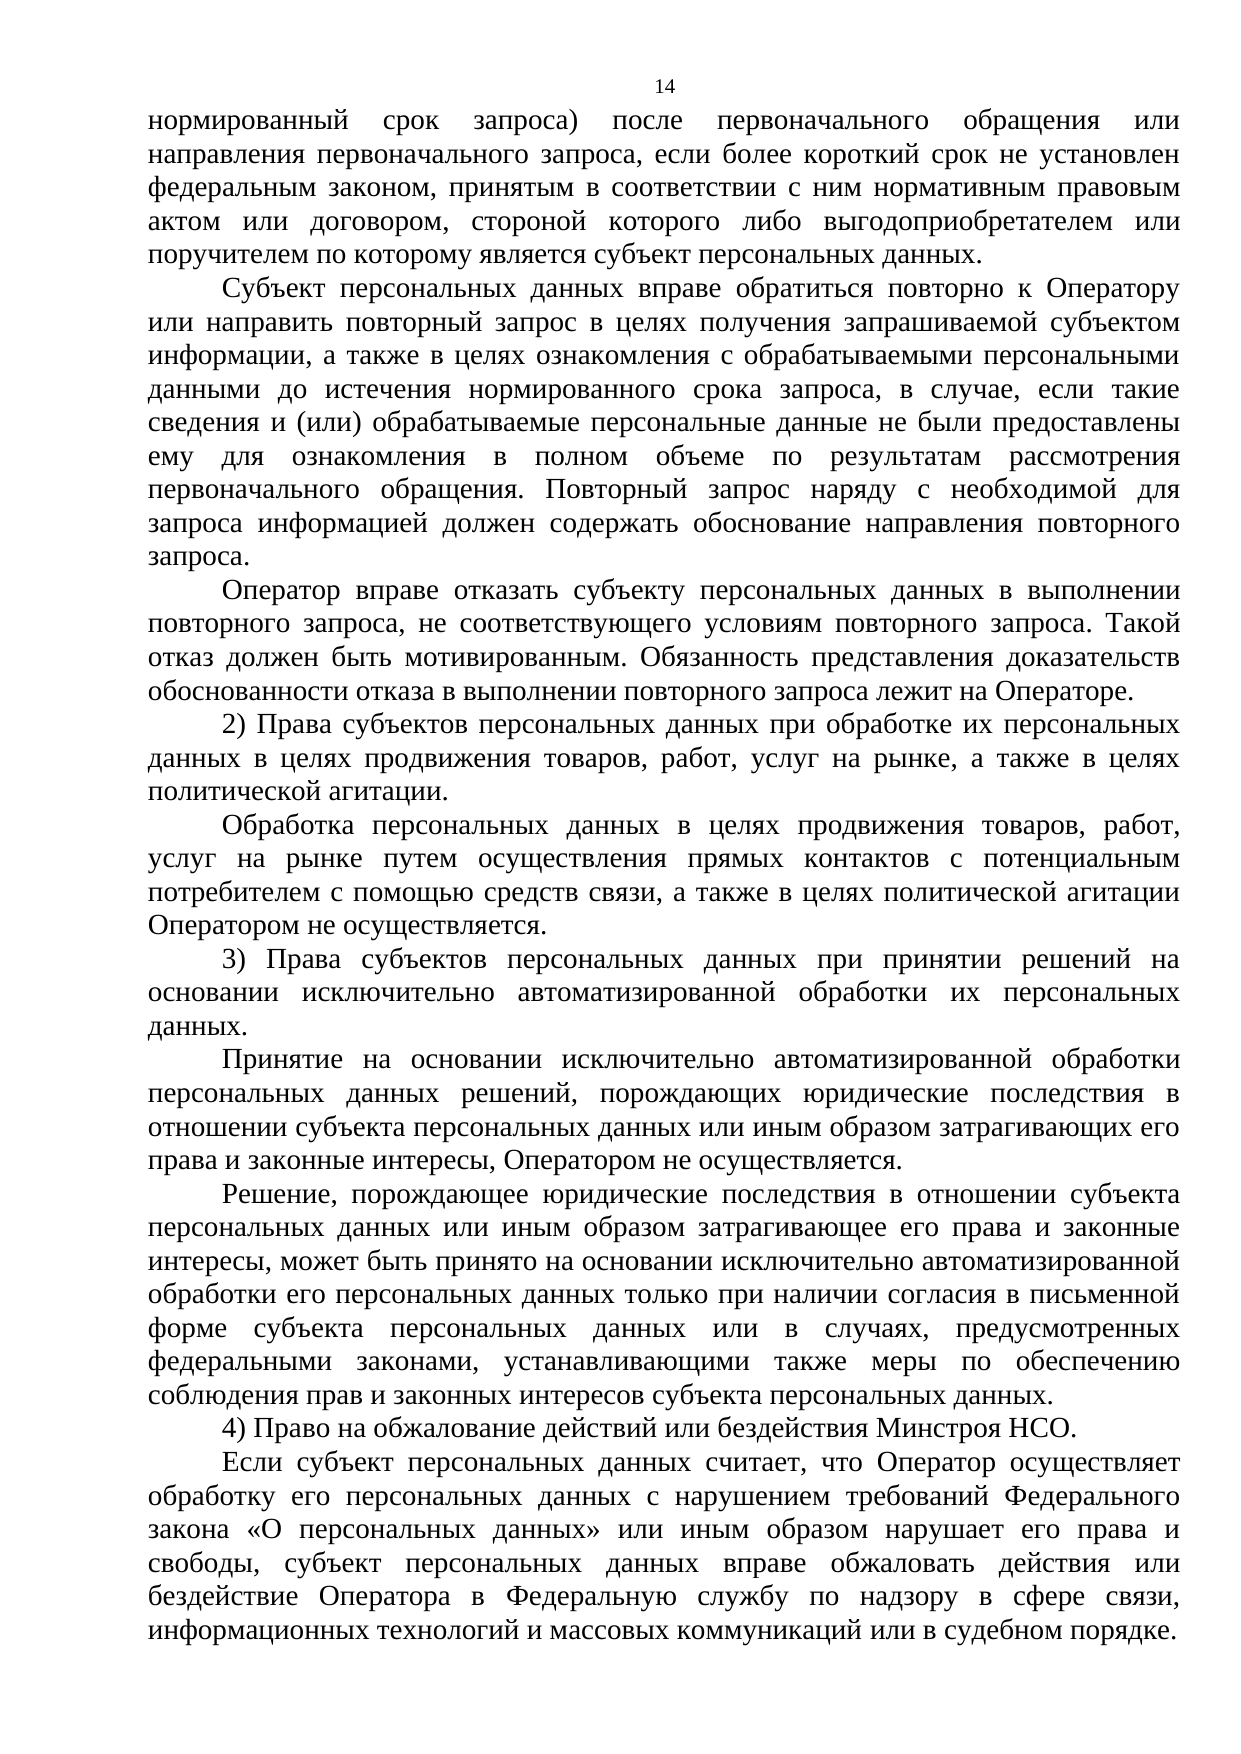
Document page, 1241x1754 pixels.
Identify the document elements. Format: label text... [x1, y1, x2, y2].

list Обработка персональных данных в целях продвижения товаров, работ, услуг на рынке путем осуществления прямых контактов с потенциальным потребителем с помощью средств связи, а также в целях политической агитации Оператором не осуществляется. [148, 807, 1181, 941]
list 3) Права субъектов персональных данных при принятии решений на основании исключительно автоматизированной обработки их персональных данных. [148, 941, 1181, 1042]
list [148, 102, 1181, 270]
list Если субъект персональных данных считает, что Оператор осуществляет обработку его персональных данных с нарушением требований Федерального закона «О персональных данных» или иным образом нарушает его права и свободы, субъект персональных данных вправе обжаловать действия или бездействие Оператора в Федеральную службу по надзору в сфере связи, информационных технологий и массовых коммуникаций или в судебном порядке. [148, 1444, 1181, 1612]
list Оператор вправе отказать субъекту персональных данных в выполнении повторного запроса, не соответствующего условиям повторного запроса. Такой отказ должен быть мотивированным. Обязанность представления доказательств обоснованности отказа в выполнении повторного запроса лежит на Операторе. [148, 572, 1181, 706]
list Субъект персональных данных вправе обратиться повторно к Оператору или направить повторный запрос в целях получения запрашиваемой субъектом информации, а также в целях ознакомления с обрабатываемыми персональными данными до истечения нормированного срока запроса, в случае, если такие сведения и (или) обрабатываемые персональные данные не были предоставлены ему для ознакомления в полном объеме по результатам рассмотрения первоначального обращения. Повторный запрос наряду с необходимой для запроса информацией должен содержать обоснование направления повторного запроса. [148, 270, 1181, 572]
list 4) Право на обжалование действий или бездействия Минстроя НСО. [148, 1411, 1181, 1444]
list Принятие на основании исключительно автоматизированной обработки персональных данных решений, порождающих юридические последствия в отношении субъекта персональных данных или иным образом затрагивающих его права и законные интересы, Оператором не осуществляется. [148, 1042, 1181, 1176]
list 2) Права субъектов персональных данных при обработке их персональных данных в целях продвижения товаров, работ, услуг на рынке, а также в целях политической агитации. [148, 706, 1181, 807]
list Решение, порождающее юридические последствия в отношении субъекта персональных данных или иным образом затрагивающее его права и законные интересы, может быть принято на основании исключительно автоматизированной обработки его персональных данных только при наличии согласия в письменной форме субъекта персональных данных или в случаях, предусмотренных федеральными законами, устанавливающими также меры по обеспечению соблюдения прав и законных интересов субъекта персональных данных. [148, 1176, 1181, 1411]
